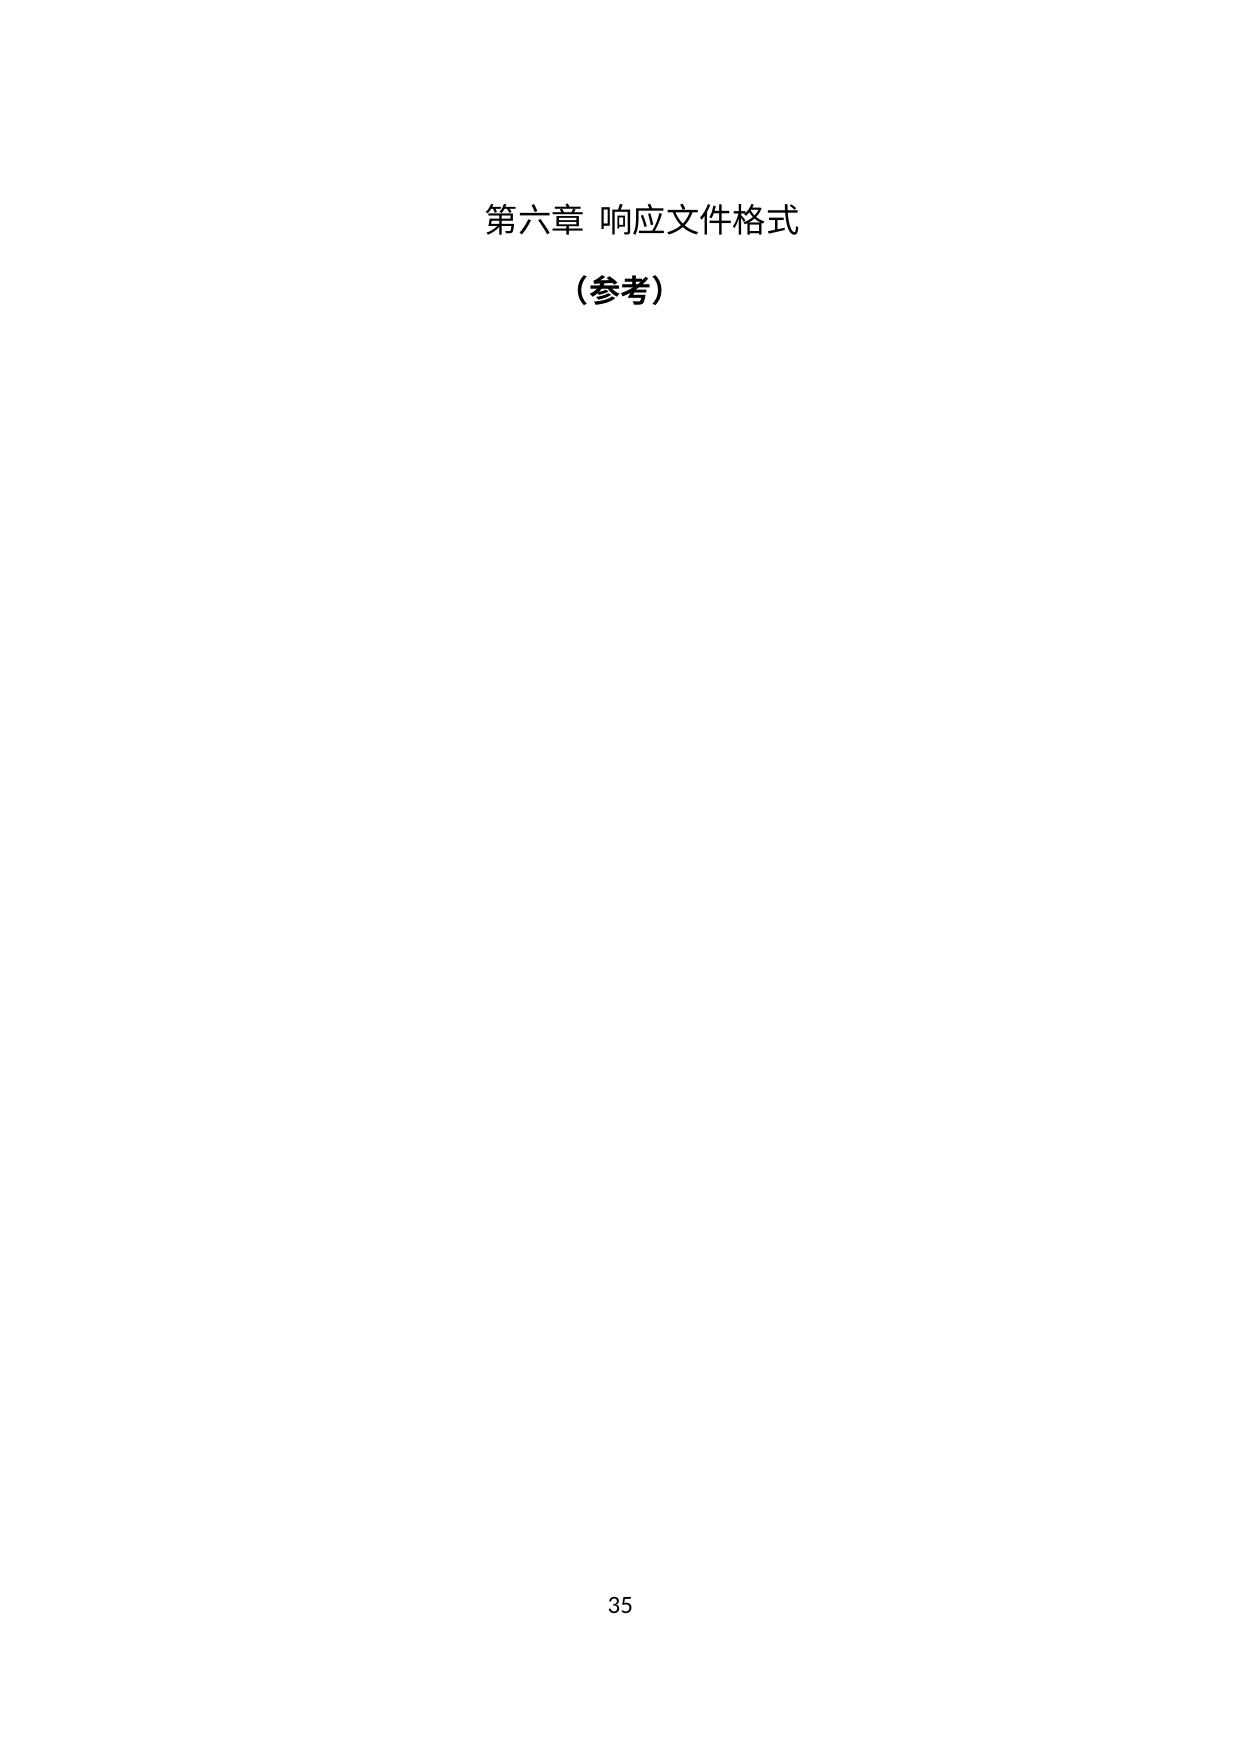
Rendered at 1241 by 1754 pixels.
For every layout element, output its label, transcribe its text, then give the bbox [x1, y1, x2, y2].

text （参考） [112, 266, 1128, 311]
text 第六章 响应文件格式 [112, 194, 1128, 242]
